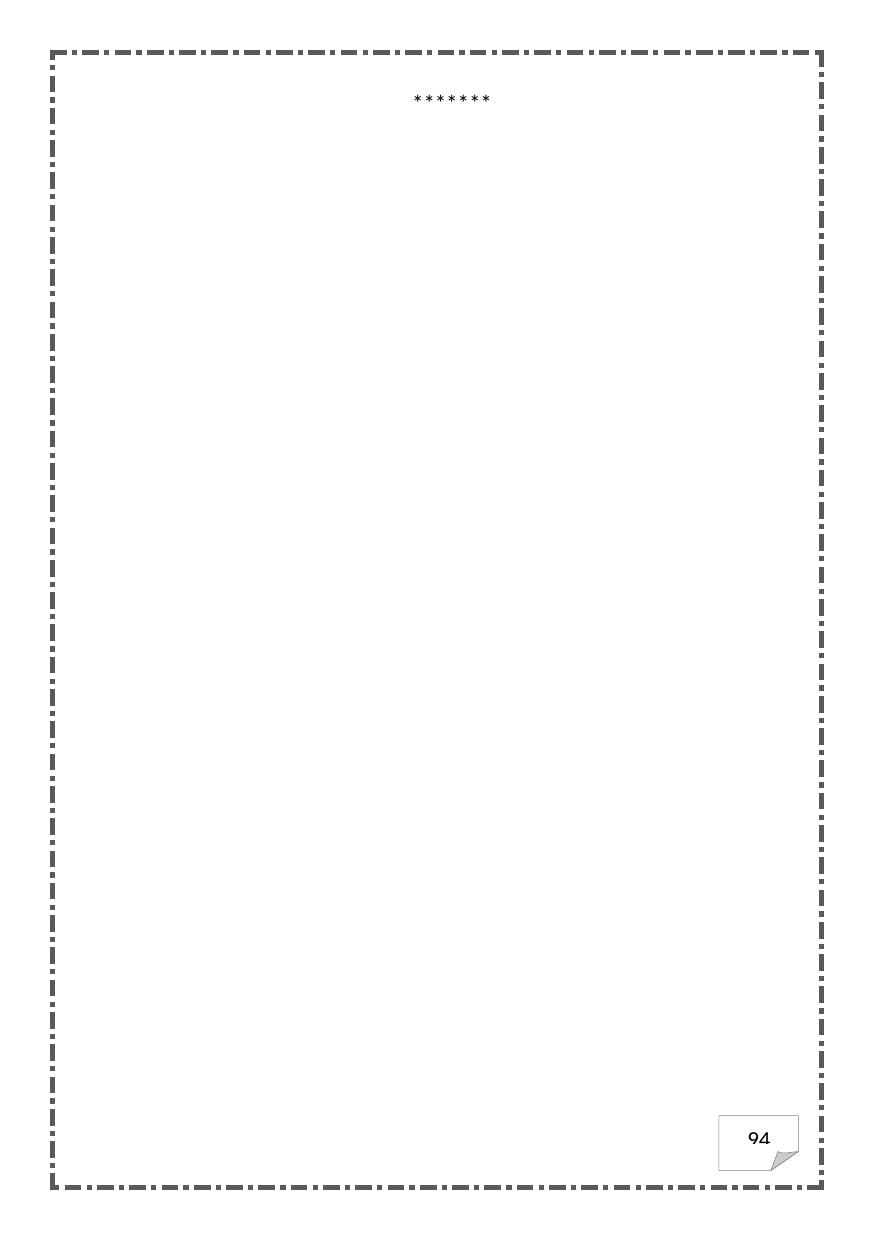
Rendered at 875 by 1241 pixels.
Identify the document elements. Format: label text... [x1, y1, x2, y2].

text ******* [89, 89, 785, 117]
